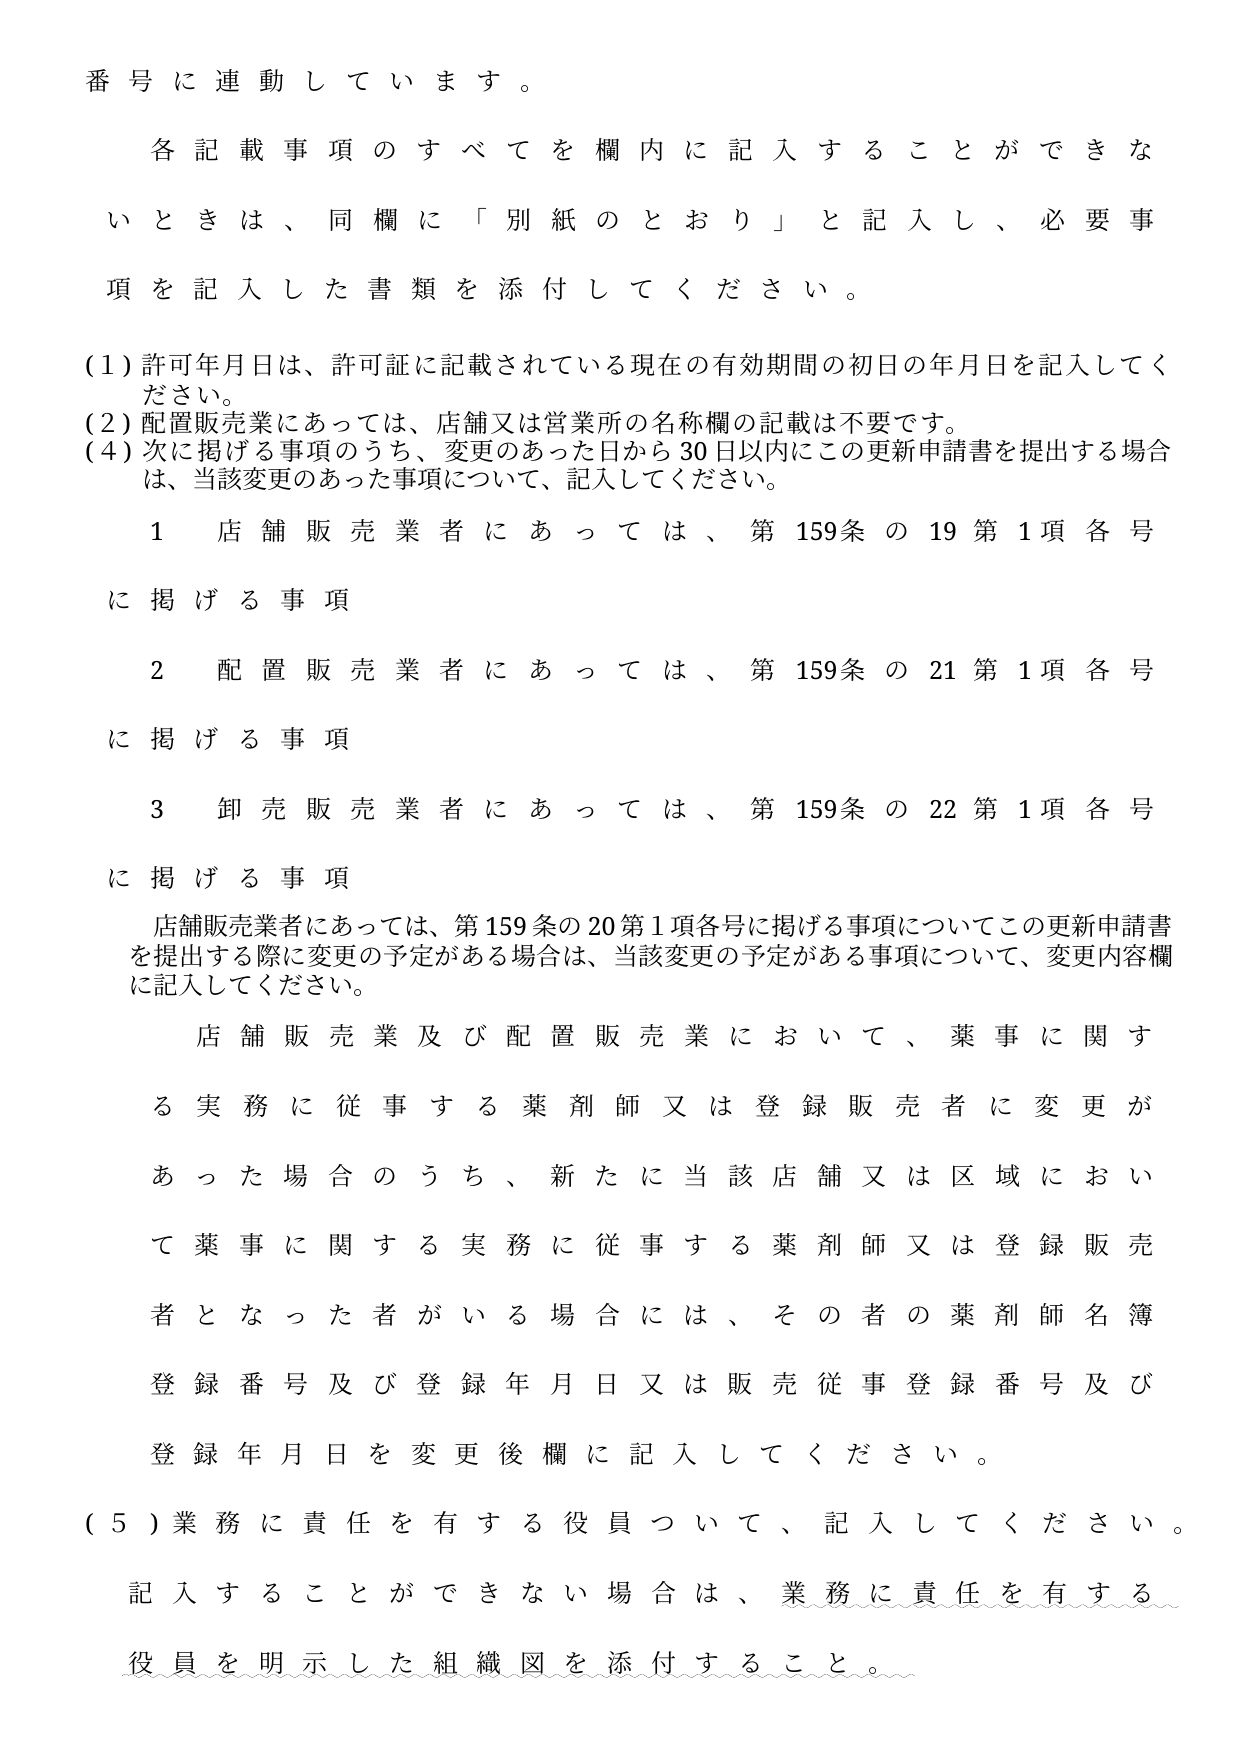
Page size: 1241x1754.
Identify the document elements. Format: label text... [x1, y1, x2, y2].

text 店舗販売業及び配置販売業において、薬事に関する実務に従事する薬剤師又は登録販売者に変更があった場合のうち、新たに当該店舗又は区域において薬事に関する実務に従事する薬剤師又は登録販売者となった者がいる場合には、その者の薬剤師名簿登録番号及び登録年月日又は販売従事登録番号及び登録年月日を変更後欄に記入してください。 [106, 1000, 1173, 1487]
text 1 店舗販売業者にあっては、第159条の19第1項各号に掲げる事項 [106, 494, 1173, 633]
text (４) 次に掲げる事項のうち、変更のあった日から30日以内にこの更新申請書を提出する場合は、当該変更のあった事項について、記入してください。 [85, 438, 1173, 494]
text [85, 44, 1173, 114]
text 店舗販売業者にあっては、第159条の20第１項各号に掲げる事項についてこの更新申請書を提出する際に変更の予定がある場合は、当該変更の予定がある事項について、変更内容欄に記入してください。 [128, 912, 1173, 1000]
text (２) 配置販売業にあっては、店舗又は営業所の名称欄の記載は不要です。 [85, 410, 1173, 438]
text 2 配置販売業者にあっては、第159条の21第1項各号に掲げる事項 [106, 633, 1173, 773]
text (５) 業務に責任を有する役員ついて、記入してください。記入することができない場合は、業務に責任を有する役員を明示した組織図を添付すること。 [85, 1487, 1173, 1696]
text (１) 許可年月日は、許可証に記載されている現在の有効期間の初日の年月日を記入してください。 [85, 351, 1173, 410]
text 3 卸売販売業者にあっては、第159条の22第1項各号に掲げる事項 [106, 773, 1173, 912]
text 各記載事項のすべてを欄内に記入することができないときは、同欄に「別紙のとおり」と記入し、必要事項を記入した書類を添付してください。 [106, 114, 1173, 323]
